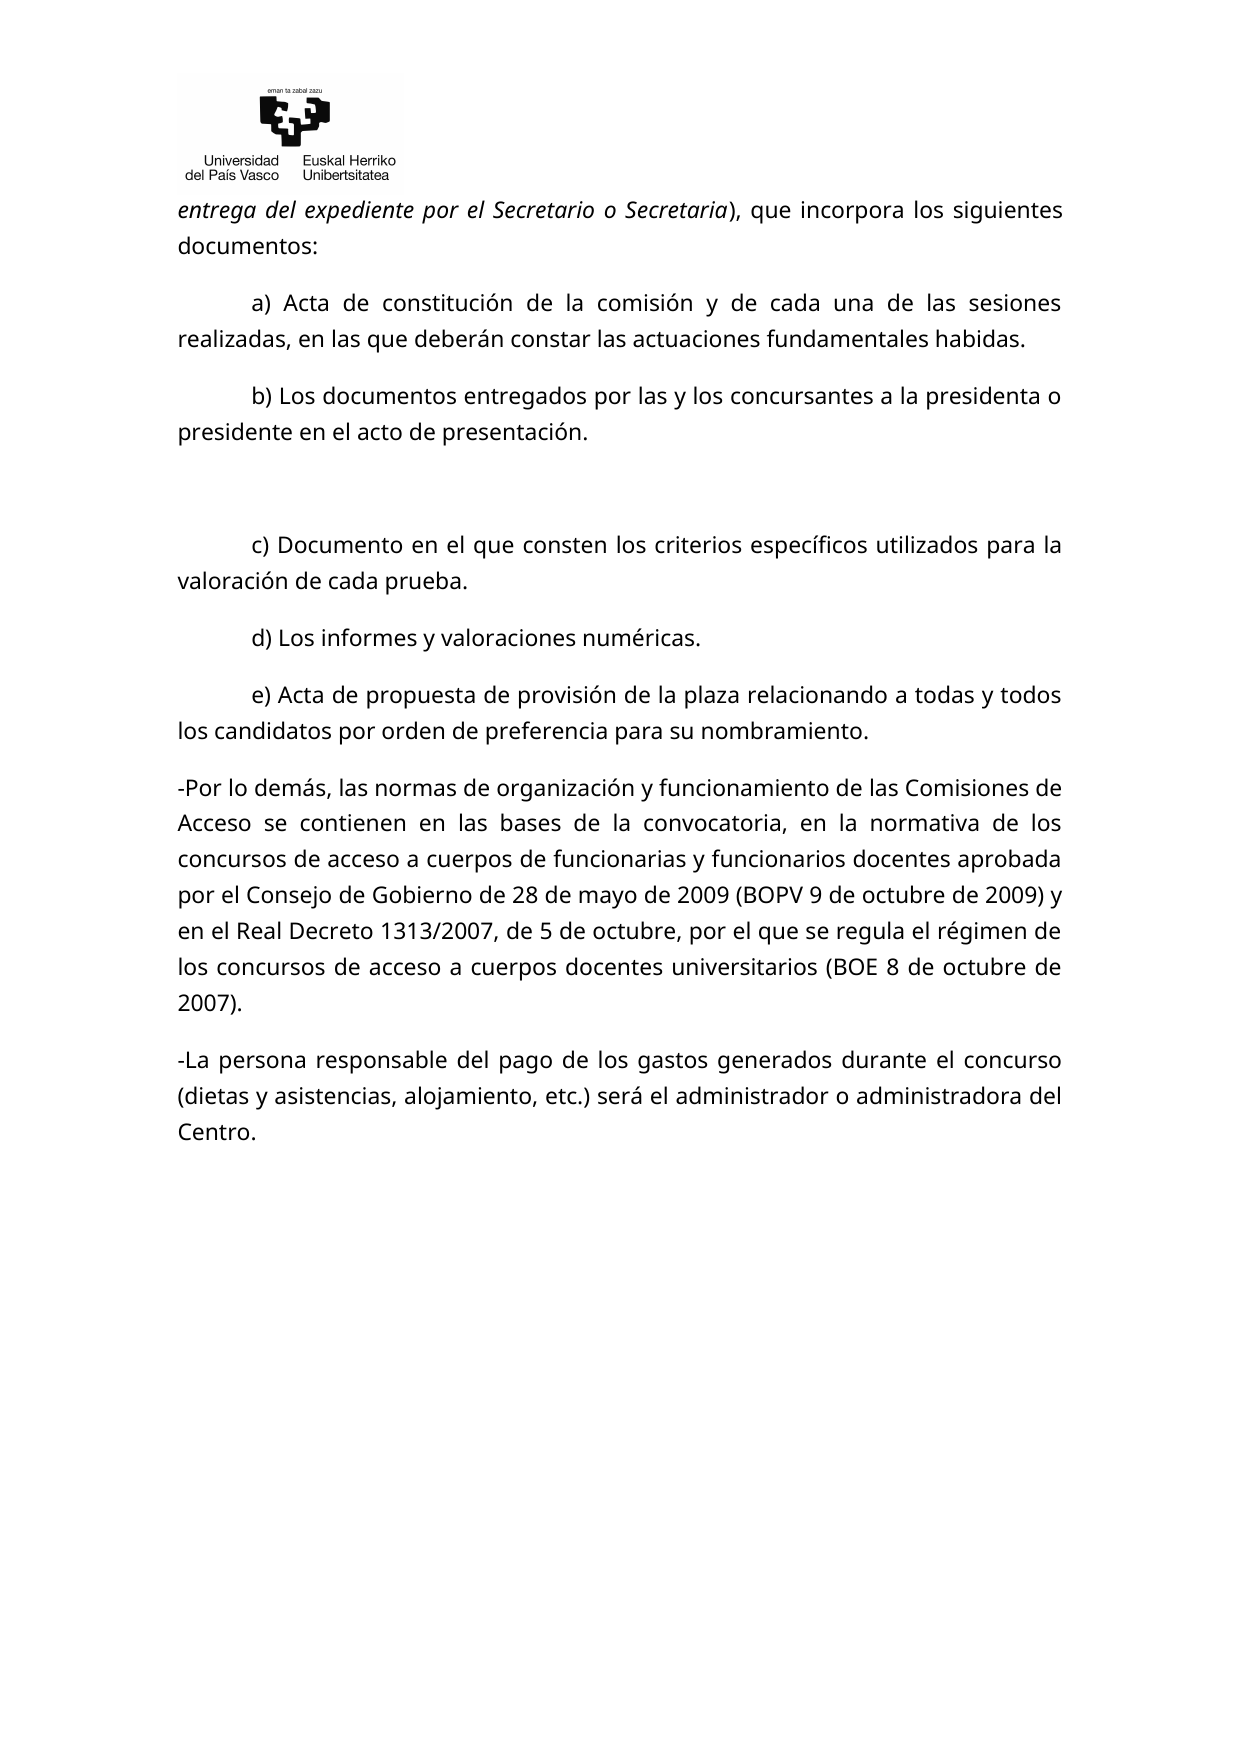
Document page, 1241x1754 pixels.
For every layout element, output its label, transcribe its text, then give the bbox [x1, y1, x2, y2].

text e) Acta de propuesta de provisión de la plaza relacionando a todas y todos los candidatos por orden de preferencia para su nombramiento. [177, 679, 1063, 746]
text d) Los informes y valoraciones numéricas. [177, 622, 1063, 653]
text -La persona responsable del pago de los gastos generados durante el concurso (dietas y asistencias, alojamiento, etc.) será el administrador o administradora del Centro. [177, 1044, 1063, 1147]
text a) Acta de constitución de la comisión y de cada una de las sesiones realizadas, en las que deberán constar las actuaciones fundamentales habidas. [177, 287, 1063, 354]
picture [177, 73, 404, 195]
text b) Los documentos entregados por las y los concursantes a la presidenta o presidente en el acto de presentación. [177, 380, 1063, 447]
text -Por lo demás, las normas de organización y funcionamiento de las Comisiones de Acceso se contienen en las bases de la convocatoria, en la normativa de los concursos de acceso a cuerpos de funcionarias y funcionarios docentes aprobada por el Consejo de Gobierno de 28 de mayo de 2009 (BOPV 9 de octubre de 2009) y en el Real Decreto 1313/2007, de 5 de octubre, por el que se regula el régimen de los concursos de acceso a cuerpos docentes universitarios (BOE 8 de octubre de 2007). [177, 771, 1063, 1018]
text c) Documento en el que consten los criterios específicos utilizados para la valoración de cada prueba. [177, 529, 1063, 596]
